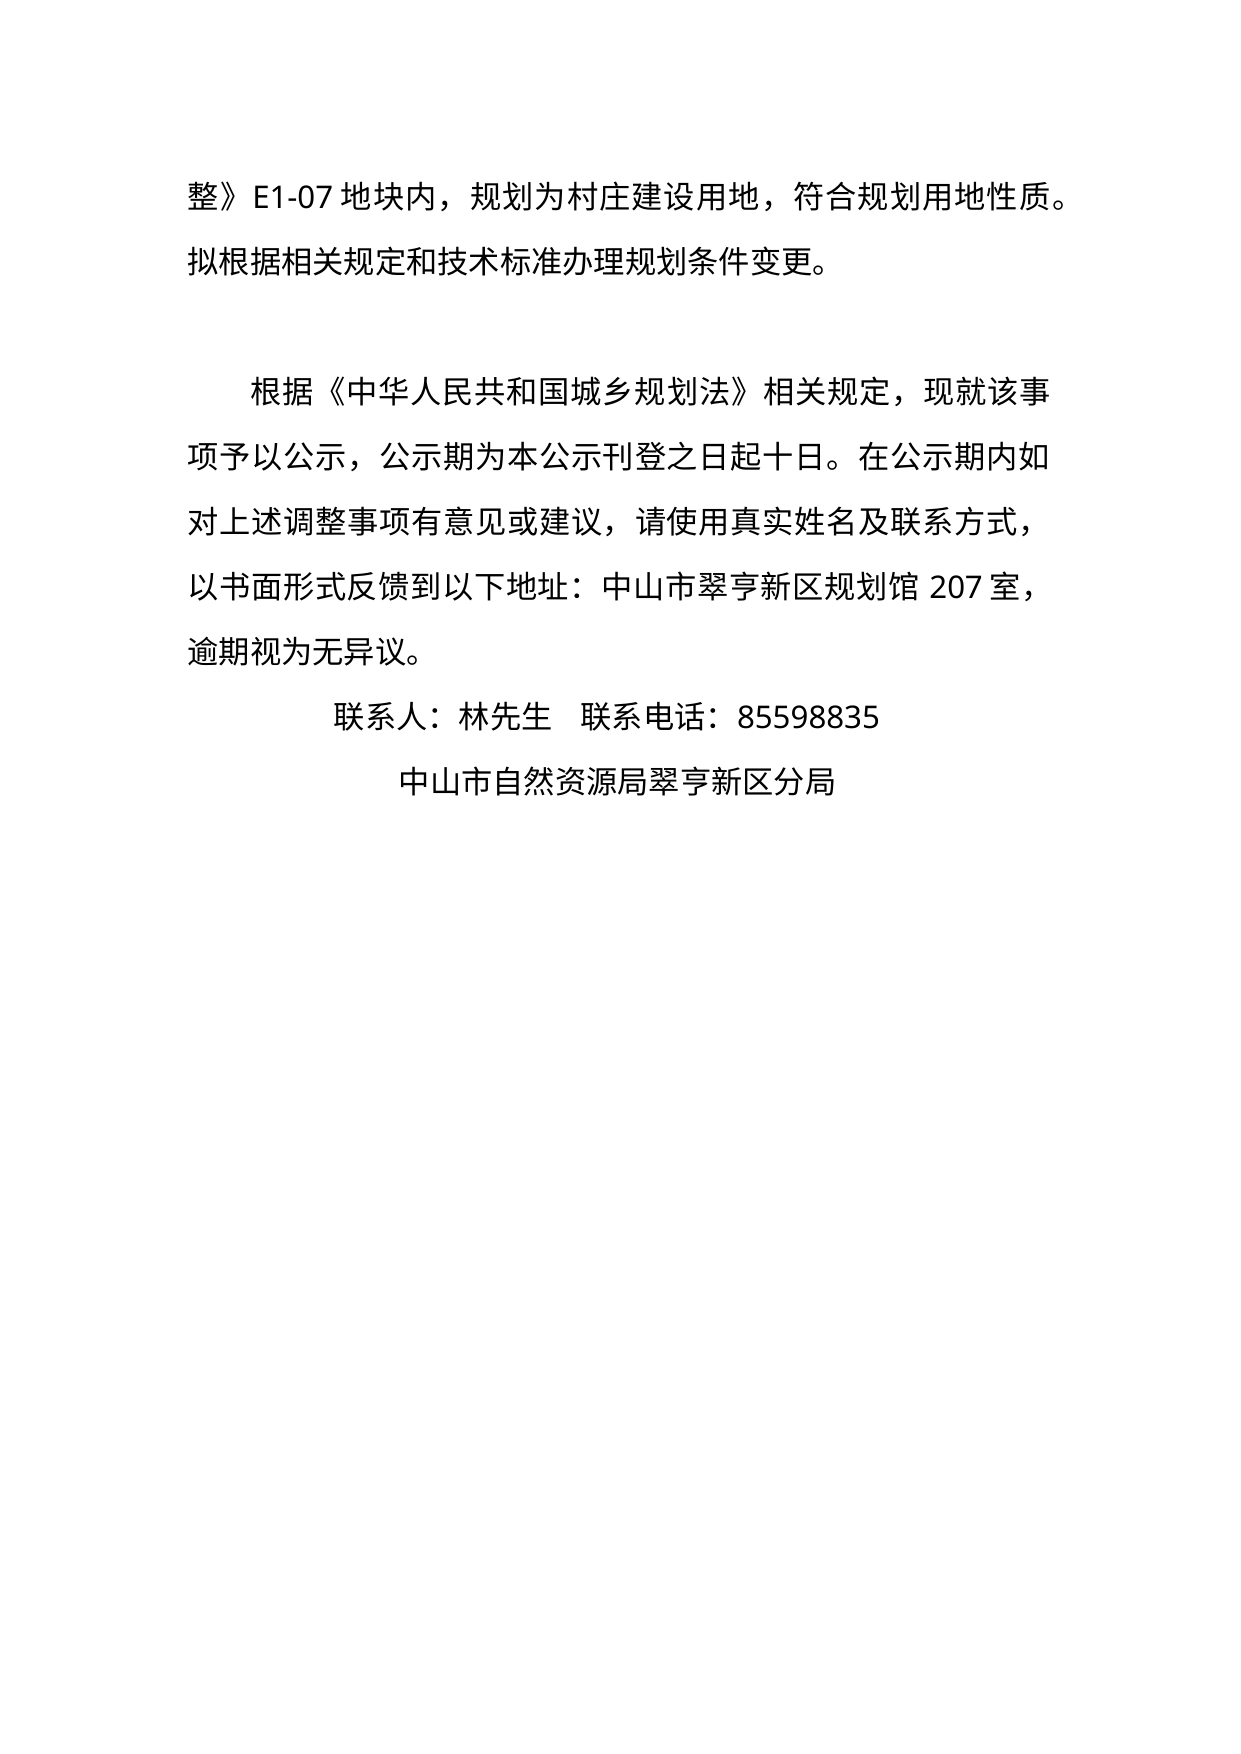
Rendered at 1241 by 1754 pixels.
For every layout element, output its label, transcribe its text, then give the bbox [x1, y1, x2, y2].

text 联系人：林先生 联系电话：85598835 [187, 682, 1053, 747]
text 中山市自然资源局翠亨新区分局 [187, 747, 1053, 812]
text 根据《中华人民共和国城乡规划法》相关规定，现就该事项予以公示，公示期为本公示刊登之日起十日。在公示期内如对上述调整事项有意见或建议，请使用真实姓名及联系方式，以书面形式反馈到以下地址：中山市翠亨新区规划馆 207室，逾期视为无异议。 [187, 357, 1053, 682]
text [187, 162, 1053, 292]
